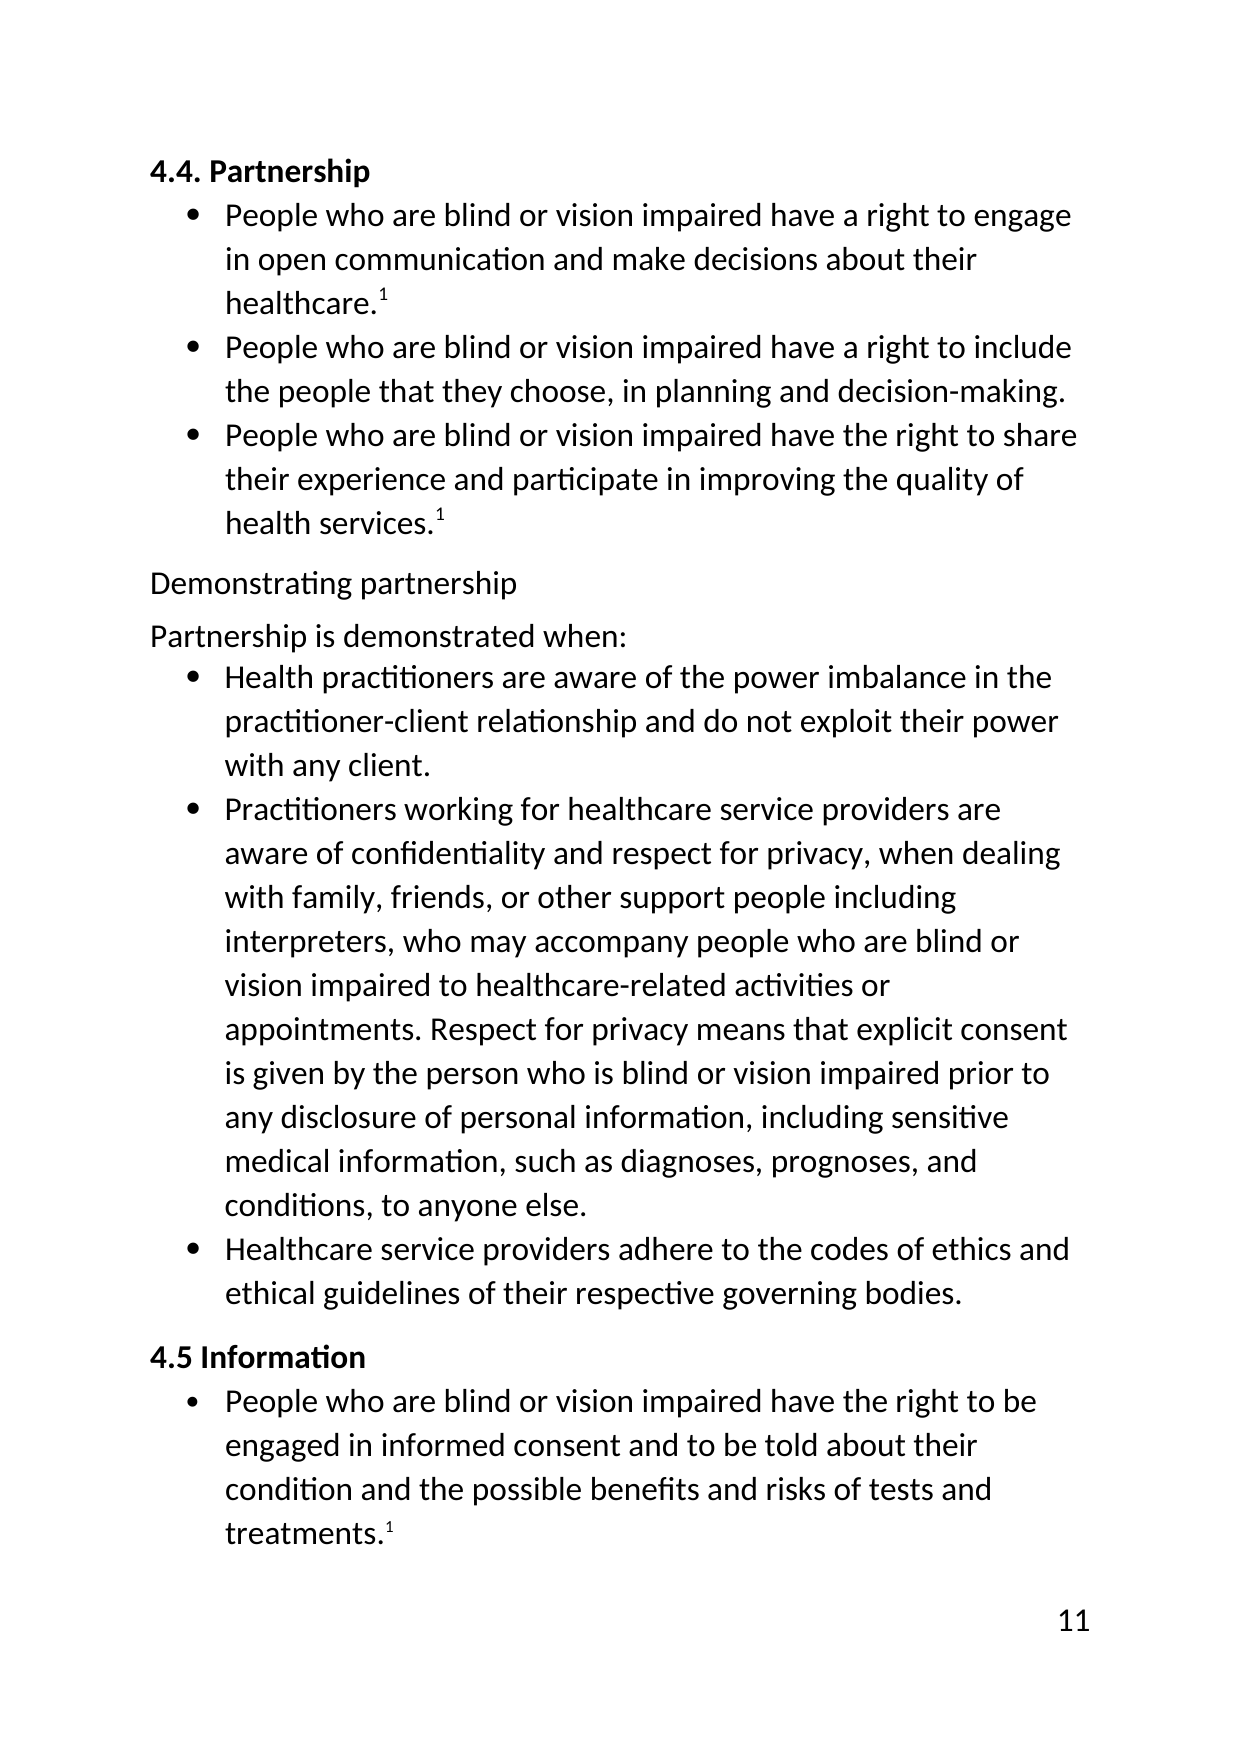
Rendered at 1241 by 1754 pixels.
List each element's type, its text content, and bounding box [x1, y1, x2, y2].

list Healthcare service providers adhere to the codes of ethics and ethical guidelines of their respective governing bodies. [187, 1228, 1090, 1312]
list People who are blind or vision impaired have the right to share their experience and participate in improving the quality of health services.1 [187, 414, 1090, 542]
subtitle Demonstrating partnership [150, 562, 1090, 603]
list People who are blind or vision impaired have a right to engage in open communication and make decisions about their healthcare.1 [187, 194, 1090, 323]
subtitle 4.4. Partnership [150, 150, 1090, 191]
text Partnership is demonstrated when: [150, 616, 1090, 656]
list People who are blind or vision impaired have a right to include the people that they choose, in planning and decision-making. [187, 326, 1090, 411]
list People who are blind or vision impaired have the right to be engaged in informed consent and to be told about their condition and the possible benefits and risks of tests and treatments.1 [187, 1380, 1090, 1553]
list Practitioners working for healthcare service providers are aware of confidentiality and respect for privacy, when dealing with family, friends, or other support people including interpreters, who may accompany people who are blind or vision impaired to healthcare-related activities or appointments. Respect for privacy means that explicit consent is given by the person who is blind or vision impaired prior to any disclosure of personal information, including sensitive medical information, such as diagnoses, prognoses, and conditions, to anyone else. [187, 788, 1090, 1224]
subtitle 4.5 Information [150, 1336, 1090, 1377]
list Health practitioners are aware of the power imbalance in the practitioner-client relationship and do not exploit their power with any client. [187, 656, 1090, 785]
